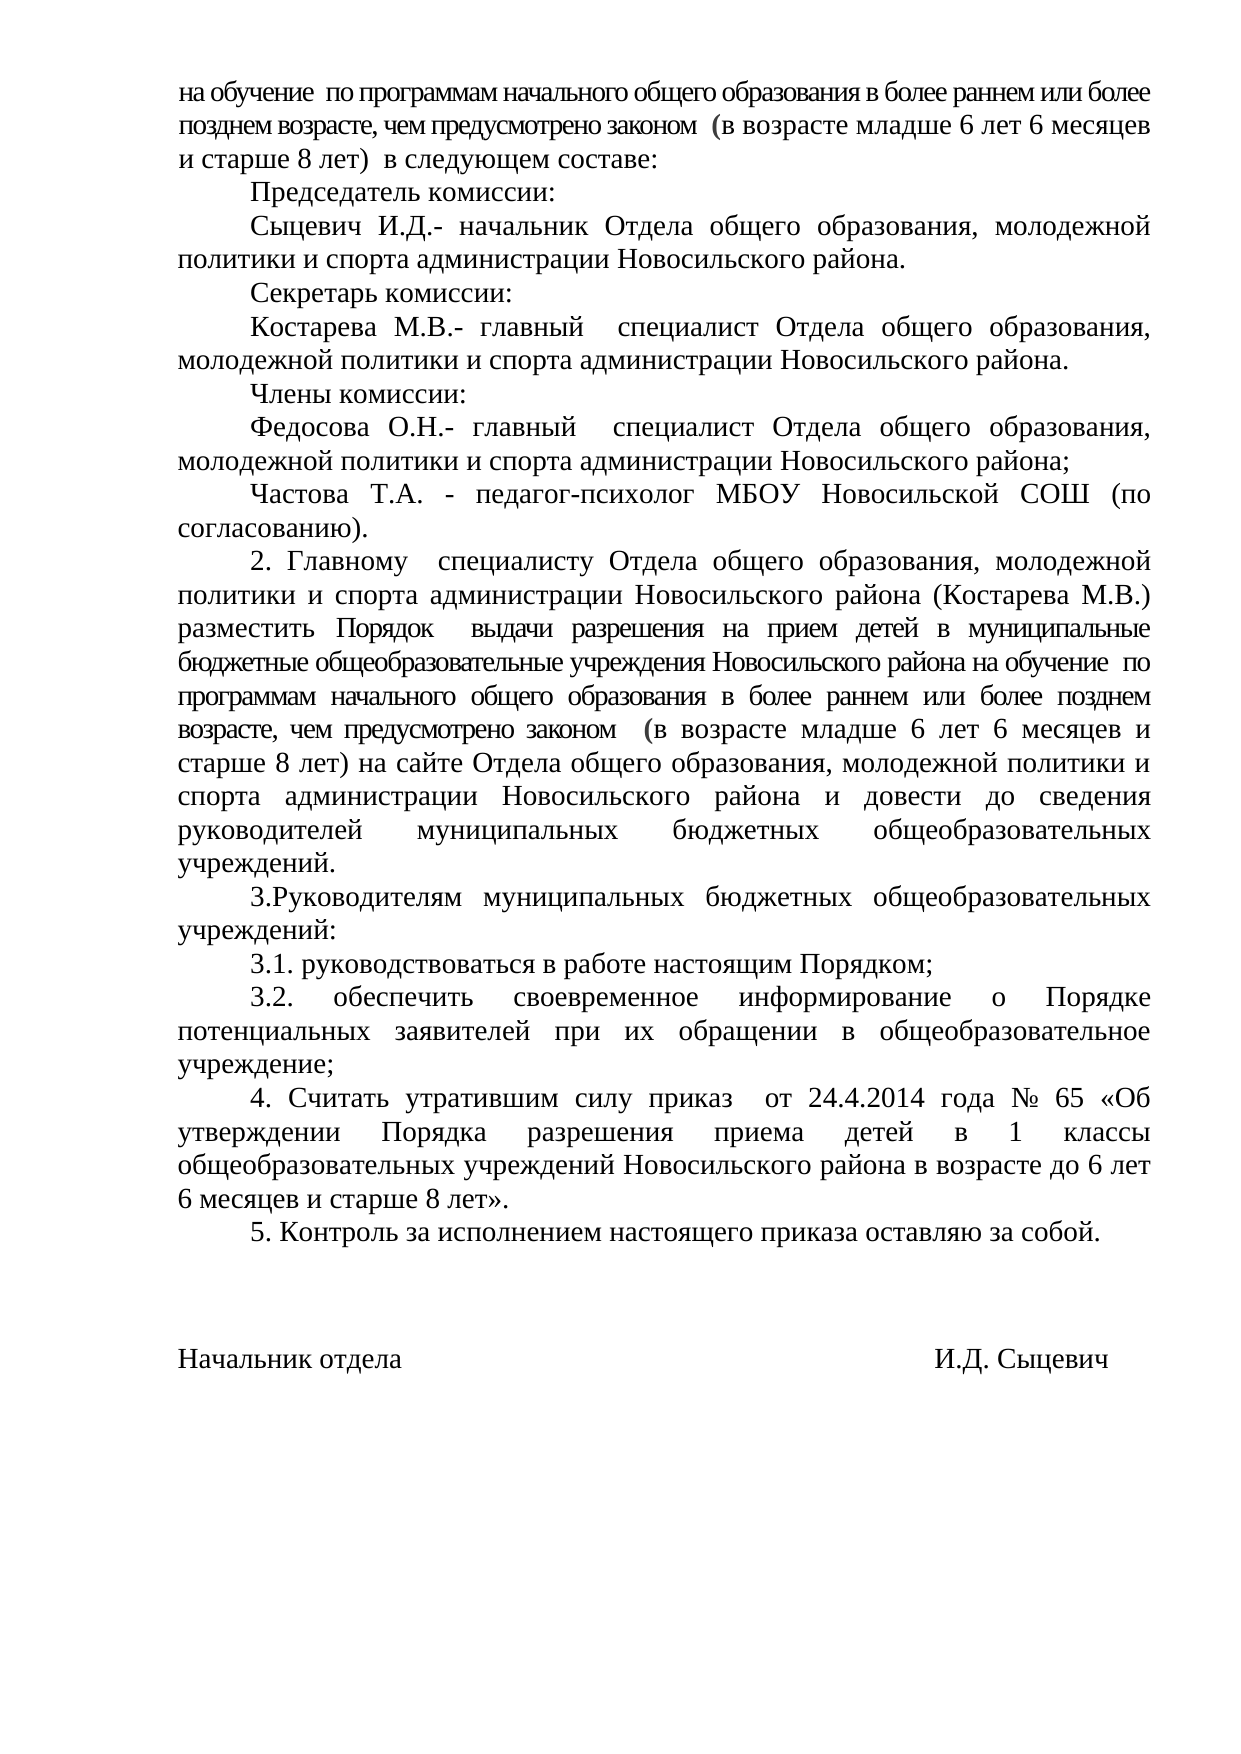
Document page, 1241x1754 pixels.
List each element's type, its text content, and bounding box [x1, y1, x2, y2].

text 2. Главному специалисту Отдела общего образования, молодежной политики и спорта администрации Новосильского района (Костарева М.В.) разместить Порядок выдачи разрешения на прием детей в муниципальные бюджетные общеобразовательные учреждения Новосильского района на обучение по программам начального общего образования в более раннем или более позднем возрасте, чем предусмотрено законом (в возрасте младше 6 лет 6 месяцев и старше 8 лет) на сайте Отдела общего образования, молодежной политики и спорта администрации Новосильского района и довести до сведения руководителей муниципальных бюджетных общеобразовательных учреждений. [177, 543, 1152, 879]
text Частова Т.А. - педагог-психолог МБОУ Новосильской СОШ (по согласованию). [177, 476, 1152, 543]
text Федосова О.Н.- главный специалист Отдела общего образования, молодежной политики и спорта администрации Новосильского района; [177, 409, 1152, 476]
text 5. Контроль за исполнением настоящего приказа оставляю за собой. [177, 1214, 1152, 1248]
text 3.2. обеспечить своевременное информирование о Порядке потенциальных заявителей при их обращении в общеобразовательное учреждение; [177, 979, 1152, 1080]
text 3.Руководителям муниципальных бюджетных общеобразовательных учреждений: [177, 879, 1152, 946]
text Секретарь комиссии: [177, 275, 1152, 309]
text Председатель комиссии: [177, 174, 1152, 208]
text Костарева М.В.- главный специалист Отдела общего образования, молодежной политики и спорта администрации Новосильского района. [177, 309, 1152, 376]
text Сыцевич И.Д.- начальник Отдела общего образования, молодежной политики и спорта администрации Новосильского района. [177, 208, 1152, 275]
text Начальник отдела И.Д. Сыцевич [177, 1341, 1152, 1374]
text 3.1. руководствоваться в работе настоящим Порядком; [177, 946, 1152, 979]
text 4. Считать утратившим силу приказ от 24.4.2014 года № 65 «Об утверждении Порядка разрешения приема детей в 1 классы общеобразовательных учреждений Новосильского района в возрасте до 6 лет 6 месяцев и старше 8 лет». [177, 1080, 1152, 1214]
text Члены комиссии: [177, 376, 1152, 409]
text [178, 74, 1152, 174]
